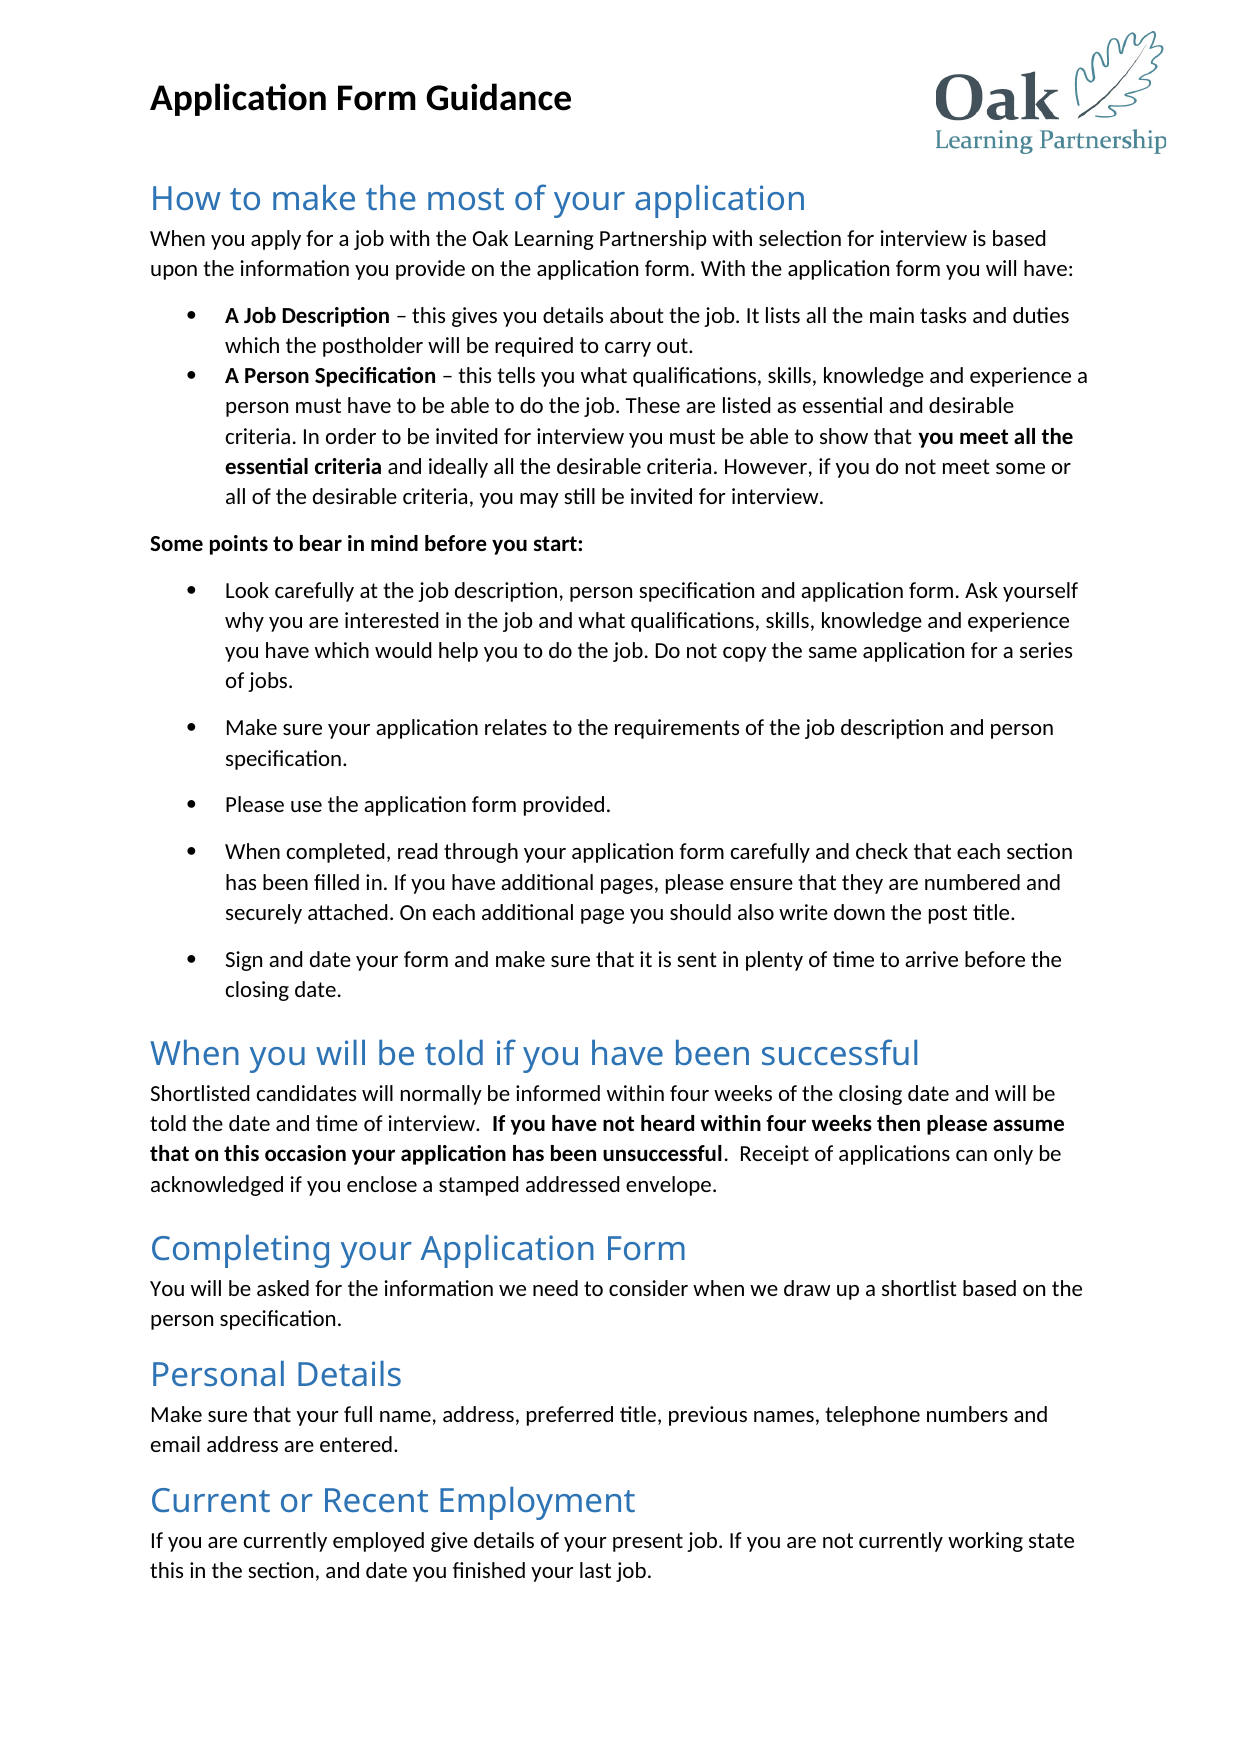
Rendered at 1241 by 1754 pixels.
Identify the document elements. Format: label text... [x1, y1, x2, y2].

list A Job Description – this gives you details about the job. It lists all the main tasks and duties which the postholder will be required to carry out. [187, 301, 1090, 359]
text You will be asked for the information we need to consider when we draw up a shortlist based on the person specification. [150, 1274, 1090, 1332]
subtitle When you will be told if you have been successful [150, 1030, 1090, 1076]
text When you apply for a job with the Oak Learning Partnership with selection for interview is based upon the information you provide on the application form. With the application form you will have: [150, 224, 1090, 282]
list A Person Specification – this tells you what qualifications, skills, knowledge and experience a person must have to be able to do the job. These are listed as essential and desirable criteria. In order to be invited for interview you must be able to show that you meet all the essential criteria and ideally all the desirable criteria. However, if you do not meet some or all of the desirable criteria, you may still be invited for interview. [187, 361, 1090, 510]
list Make sure your application relates to the requirements of the job description and person specification. [187, 713, 1090, 772]
subtitle Completing your Application Form [150, 1225, 1090, 1270]
list Please use the application form provided. [187, 791, 1090, 819]
text Some points to bear in mind before you start: [150, 529, 1090, 557]
text If you are currently employed give details of your present job. If you are not currently working state this in the section, and date you finished your last job. [150, 1526, 1090, 1584]
list Look carefully at the job description, person specification and application form. Ask yourself why you are interested in the job and what qualifications, skills, knowledge and experience you have which would help you to do the job. Do not copy the same application for a series of jobs. [187, 576, 1090, 695]
text Current or Recent Employment [150, 1477, 1090, 1522]
list Sign and date your form and make sure that it is sent in plenty of time to arrive before the closing date. [187, 945, 1090, 1003]
text Make sure that your full name, address, preferred title, previous names, telephone numbers and email address are entered. [150, 1400, 1090, 1458]
subtitle How to make the most of your application [150, 175, 1090, 220]
text Personal Details [150, 1351, 1090, 1396]
text Shortlisted candidates will normally be informed within four weeks of the closing date and will be told the date and time of interview. If you have not heard within four weeks then please assume that on this occasion your application has been unsuccessful. Receipt of applications can only be acknowledged if you enclose a stamped addressed envelope. [150, 1079, 1090, 1198]
picture [936, 31, 1167, 154]
list When completed, read through your application form carefully and check that each section has been filled in. If you have additional pages, please ensure that they are numbered and securely attached. On each additional page you should also write down the post title. [187, 837, 1090, 926]
